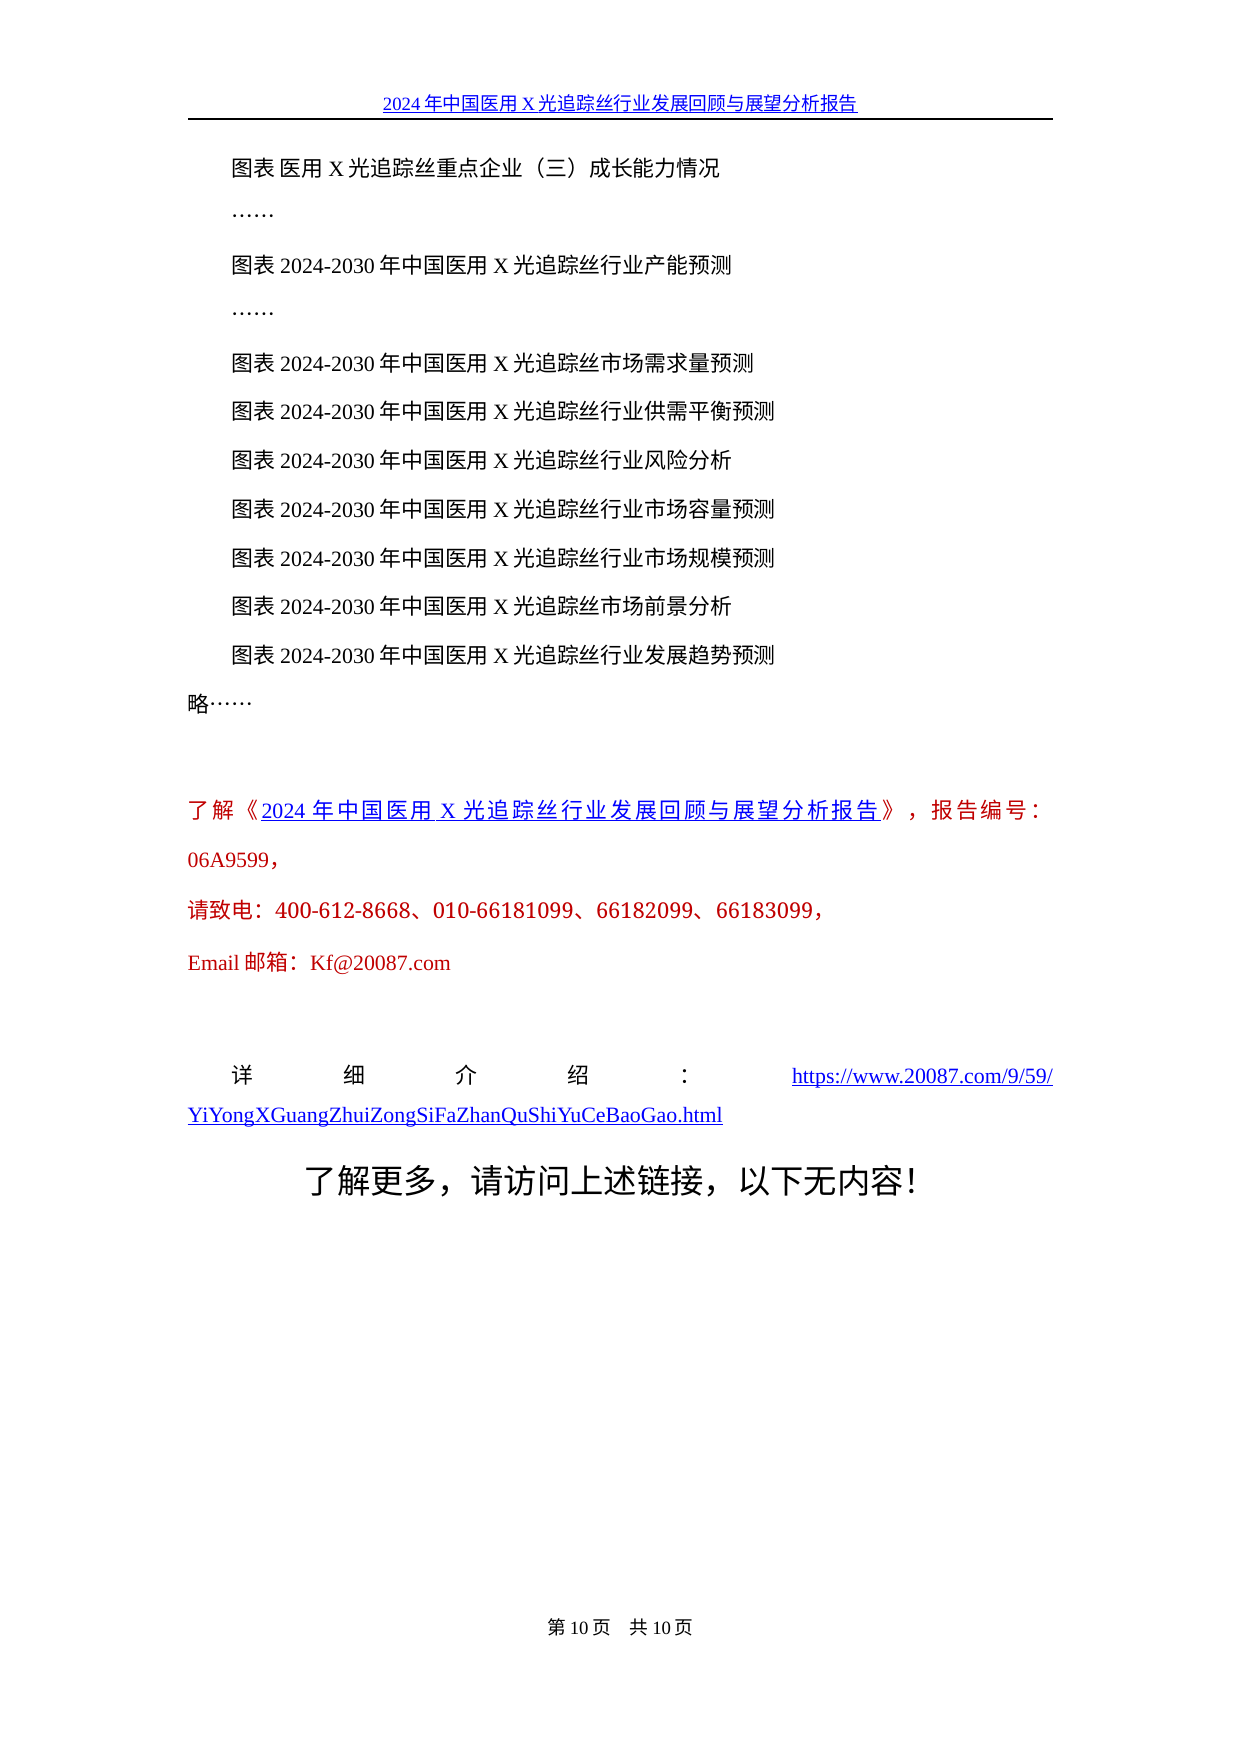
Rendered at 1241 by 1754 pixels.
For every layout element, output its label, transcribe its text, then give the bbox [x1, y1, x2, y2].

text Email邮箱：Kf@20087.com [187, 945, 1053, 977]
title 了解更多，请访问上述链接，以下无内容！ [187, 1147, 1053, 1212]
text 请致电：400-612-8668、010-66181099、66182099、66183099， [187, 893, 1053, 926]
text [187, 150, 1053, 719]
text 详细介绍：https://www.20087.com/9/59/YiYongXGuangZhuiZongSiFaZhanQuShiYuCeBaoGao.html [187, 1058, 1053, 1131]
text 了解《2024年中国医用X光追踪丝行业发展回顾与展望分析报告》，报告编号：06A9599， [187, 793, 1053, 874]
